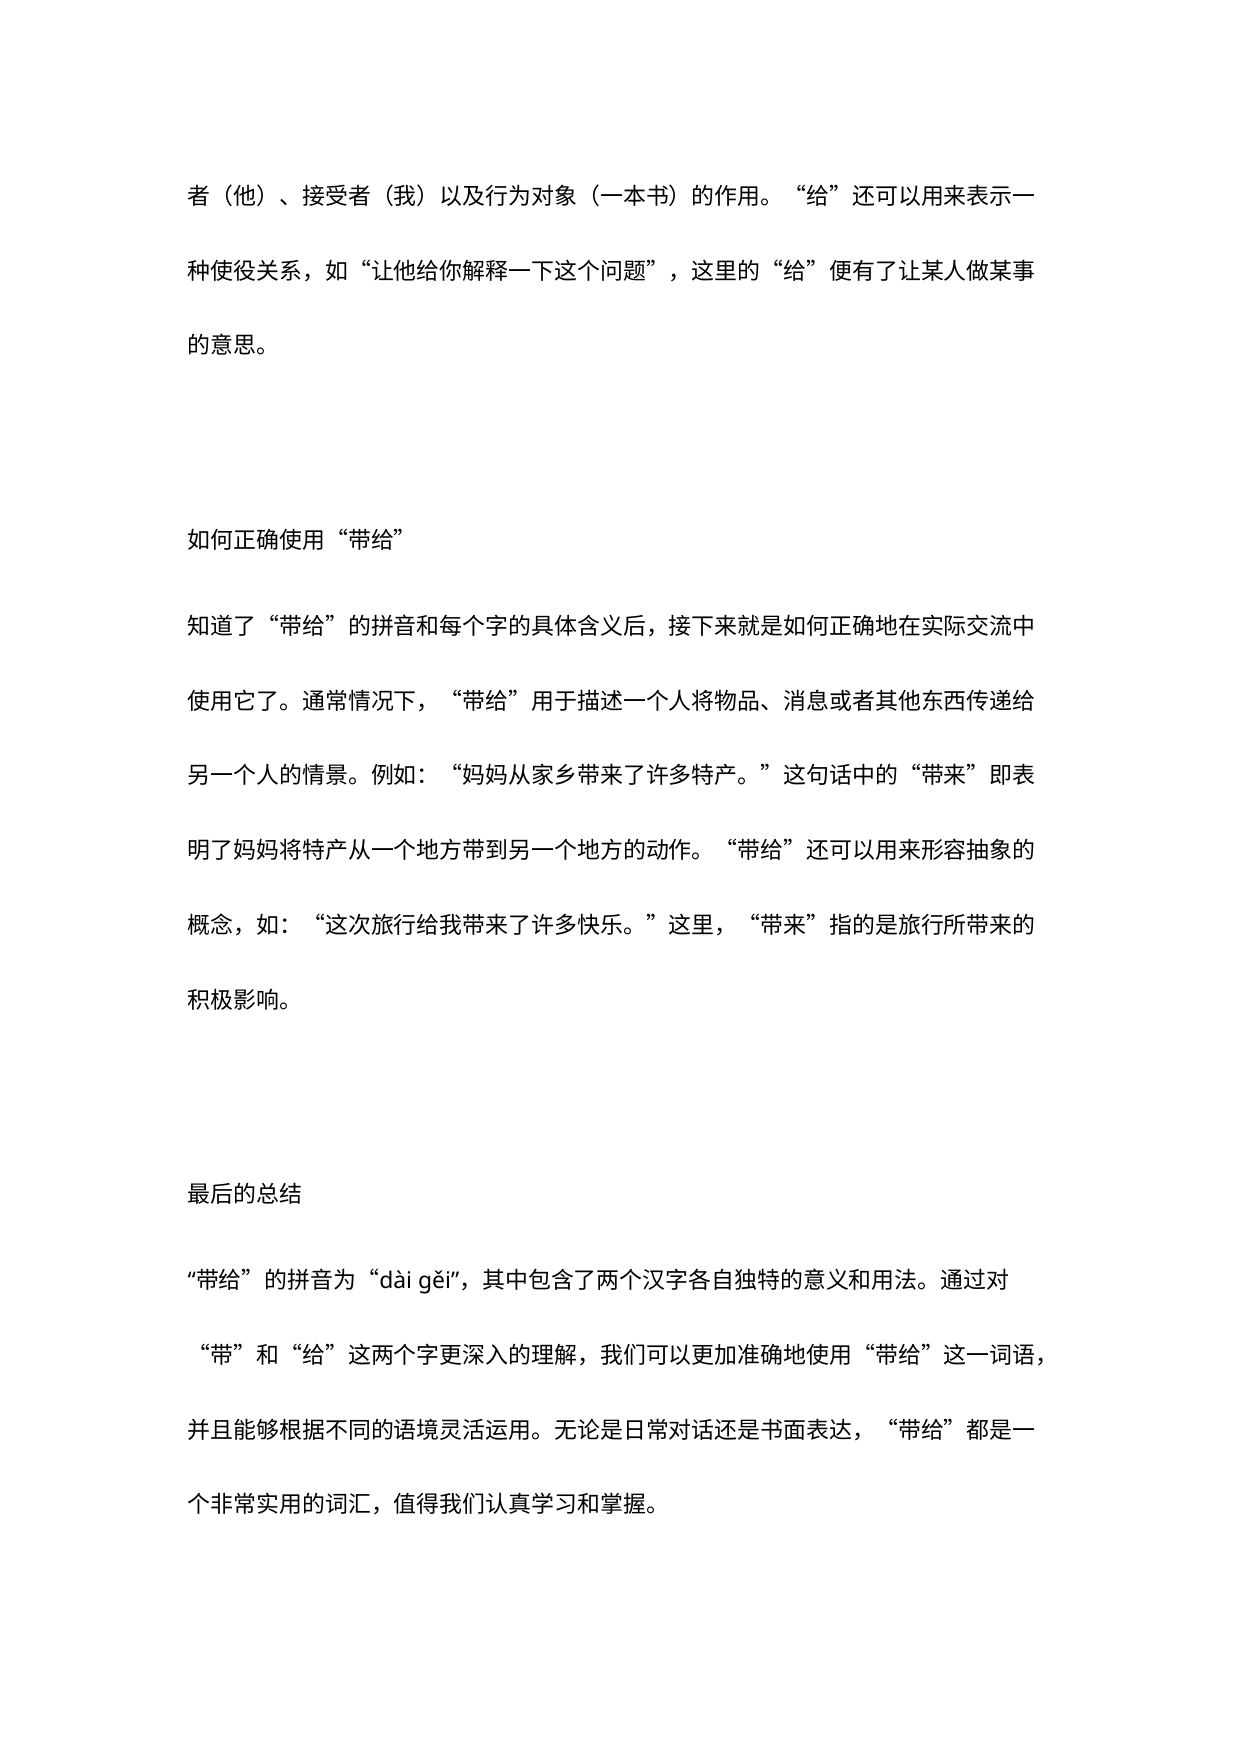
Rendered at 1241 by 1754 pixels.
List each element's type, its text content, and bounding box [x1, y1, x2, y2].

text 知道了“带给”的拼音和每个字的具体含义后，接下来就是如何正确地在实际交流中使用它了。通常情况下，“带给”用于描述一个人将物品、消息或者其他东西传递给另一个人的情景。例如：“妈妈从家乡带来了许多特产。”这句话中的“带来”即表明了妈妈将特产从一个地方带到另一个地方的动作。“带给”还可以用来形容抽象的概念，如：“这次旅行给我带来了许多快乐。”这里，“带来”指的是旅行所带来的积极影响。 [187, 592, 1053, 1031]
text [187, 162, 1053, 376]
text 如何正确使用“带给” [187, 506, 1053, 571]
text 最后的总结 [187, 1160, 1053, 1225]
text “带给”的拼音为“dài gěi”，其中包含了两个汉字各自独特的意义和用法。通过对“带”和“给”这两个字更深入的理解，我们可以更加准确地使用“带给”这一词语，并且能够根据不同的语境灵活运用。无论是日常对话还是书面表达，“带给”都是一个非常实用的词汇，值得我们认真学习和掌握。 [187, 1246, 1053, 1536]
